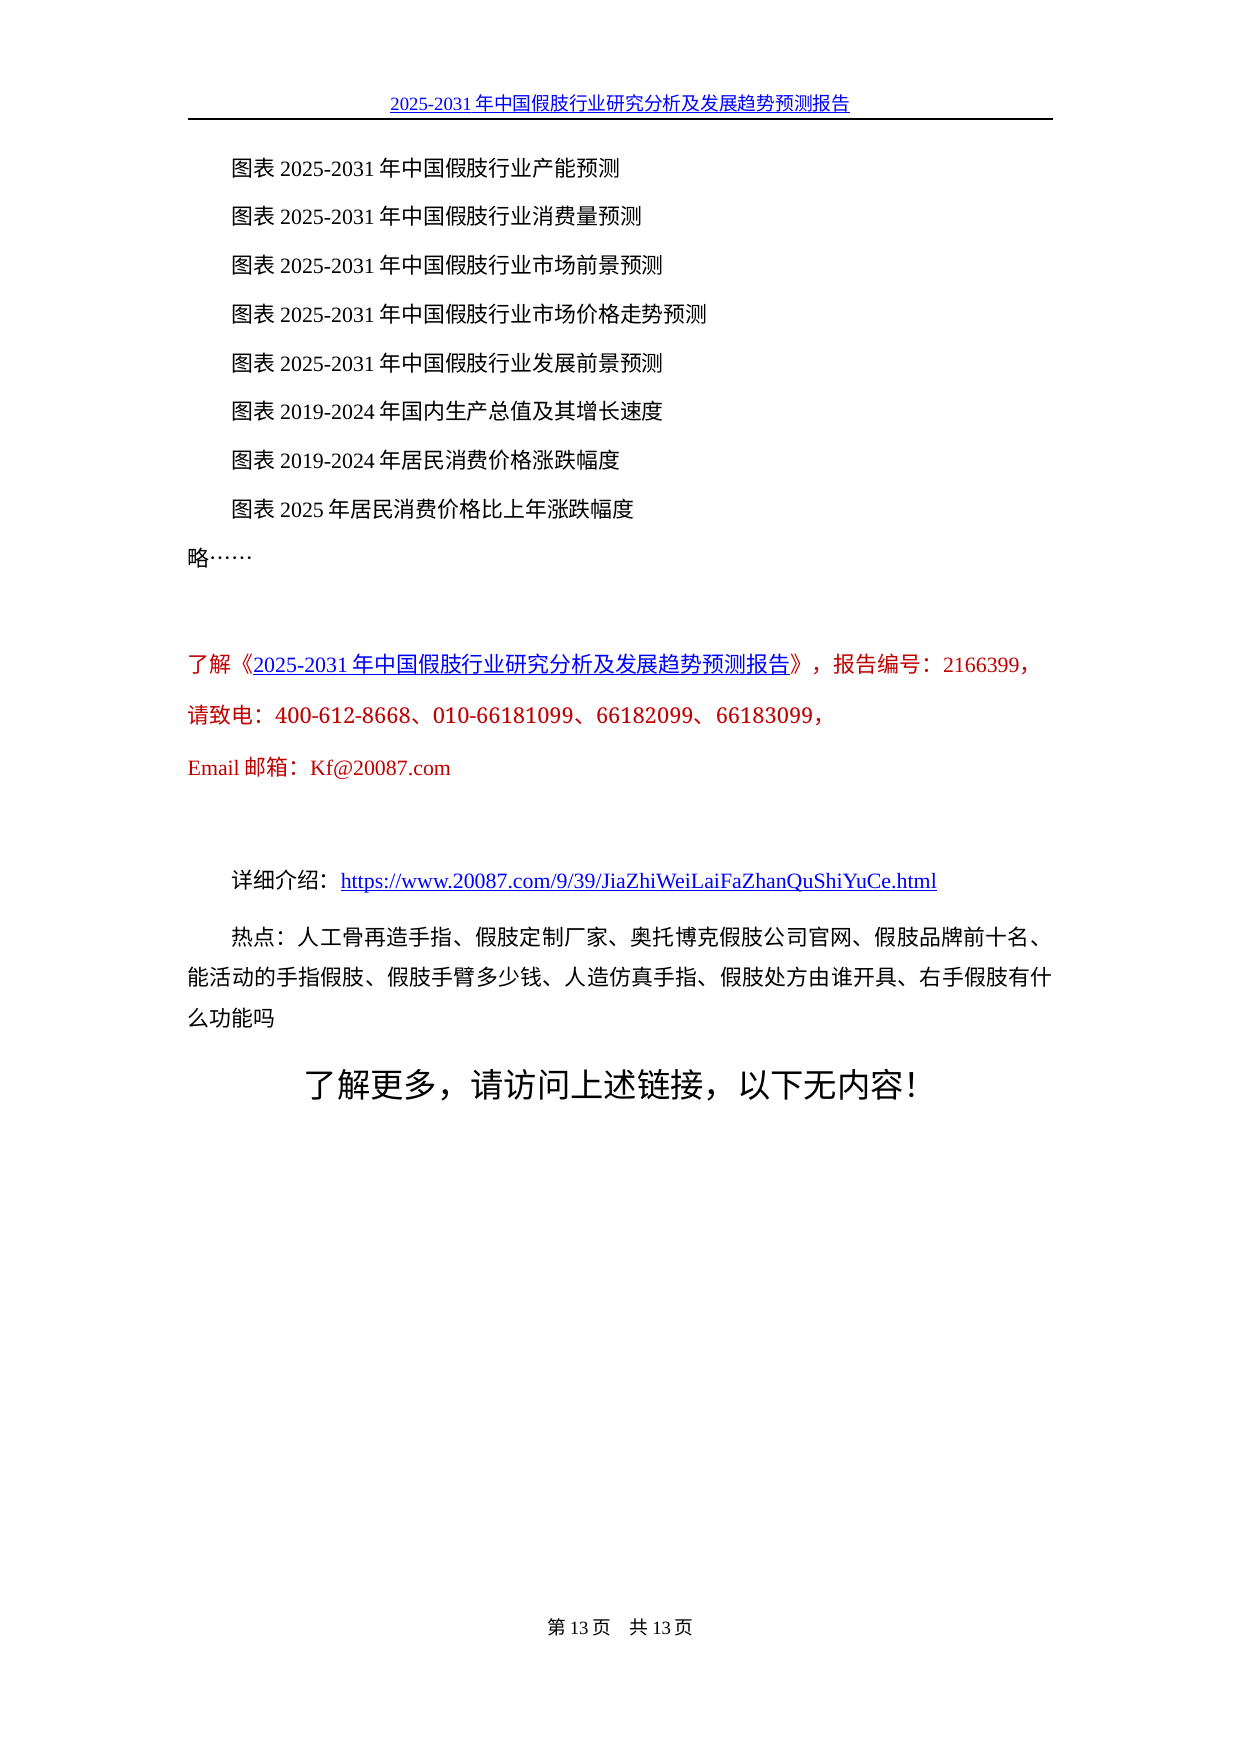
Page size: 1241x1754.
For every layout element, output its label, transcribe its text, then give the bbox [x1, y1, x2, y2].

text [187, 150, 1053, 573]
title 了解更多，请访问上述链接，以下无内容！ [187, 1051, 1053, 1116]
text 了解《2025-2031年中国假肢行业研究分析及发展趋势预测报告》，报告编号：2166399， [187, 647, 1053, 679]
text 热点：人工骨再造手指、假肢定制厂家、奥托博克假肢公司官网、假肢品牌前十名、能活动的手指假肢、假肢手臂多少钱、人造仿真手指、假肢处方由谁开具、右手假肢有什么功能吗 [187, 919, 1053, 1033]
text 详细介绍：https://www.20087.com/9/39/JiaZhiWeiLaiFaZhanQuShiYuCe.html [187, 863, 1053, 895]
text 请致电：400-612-8668、010-66181099、66182099、66183099， [187, 698, 1053, 731]
text Email邮箱：Kf@20087.com [187, 750, 1053, 782]
